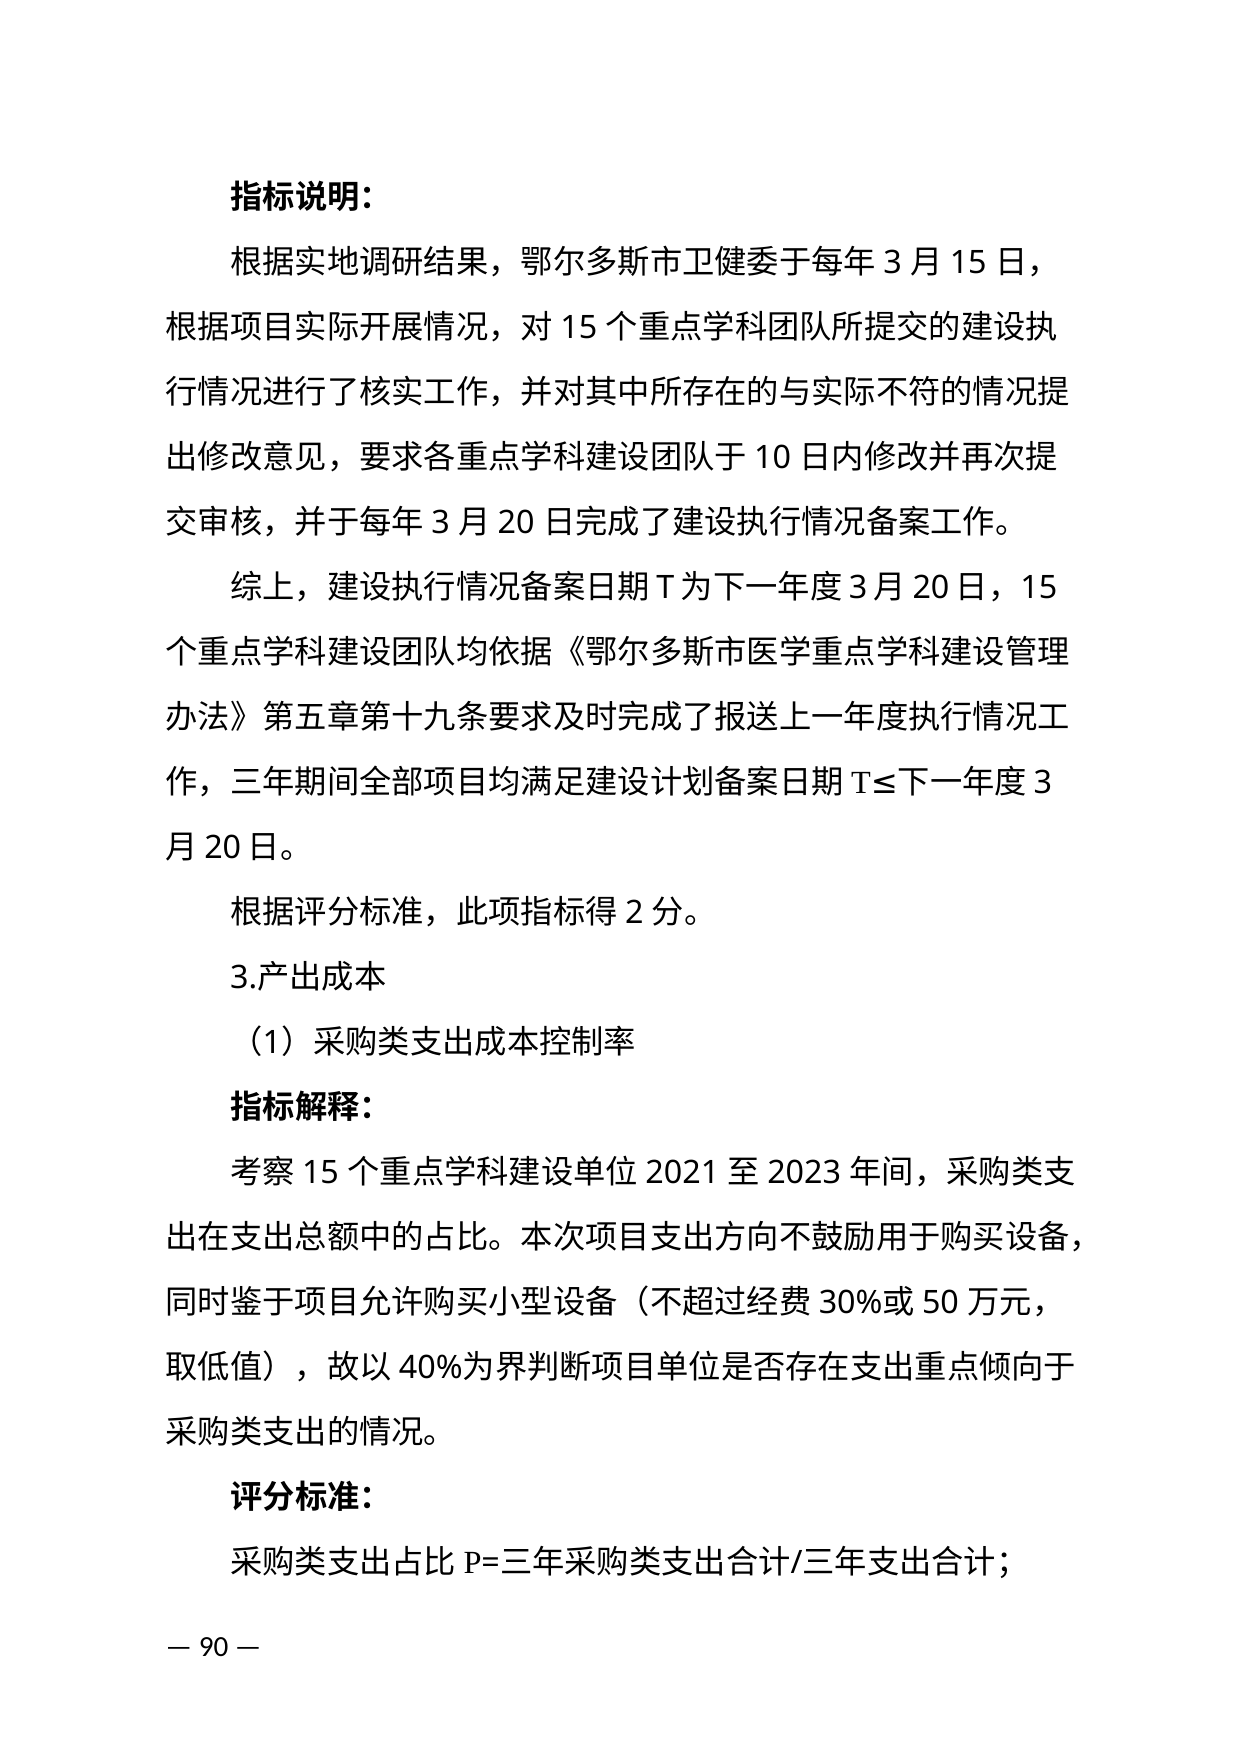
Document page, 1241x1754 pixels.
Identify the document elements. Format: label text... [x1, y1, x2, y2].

text 考察 15 个重点学科建设单位 2021 至 2023 年间，采购类支出在支出总额中的占比。本次项目支出方向不鼓励用于购买设备，同时鉴于项目允许购买小型设备（不超过经费 30%或 50 万元，取低值），故以 40%为界判断项目单位是否存在支出重点倾向于采购类支出的情况。 [165, 1137, 1087, 1462]
text （1）采购类支出成本控制率 [165, 1007, 1087, 1072]
text 指标说明： [165, 162, 1087, 227]
text 综上，建设执行情况备案日期T为下一年度3月20日，15个重点学科建设团队均依据《鄂尔多斯市医学重点学科建设管理办法》第五章第十九条要求及时完成了报送上一年度执行情况工作，三年期间全部项目均满足建设计划备案日期 T≤下一年度3月20日。 [165, 552, 1087, 877]
text 评分标准： [165, 1462, 1087, 1527]
text 3.产出成本 [165, 942, 1087, 1007]
text 采购类支出占比 P=三年采购类支出合计/三年支出合计； [165, 1527, 1087, 1592]
text 指标解释： [165, 1072, 1087, 1137]
text 根据实地调研结果，鄂尔多斯市卫健委于每年 3 月 15 日，根据项目实际开展情况，对 15 个重点学科团队所提交的建设执行情况进行了核实工作，并对其中所存在的与实际不符的情况提出修改意见，要求各重点学科建设团队于 10 日内修改并再次提交审核，并于每年 3 月 20 日完成了建设执行情况备案工作。 [165, 227, 1087, 552]
text 根据评分标准，此项指标得 2 分。 [165, 877, 1087, 942]
